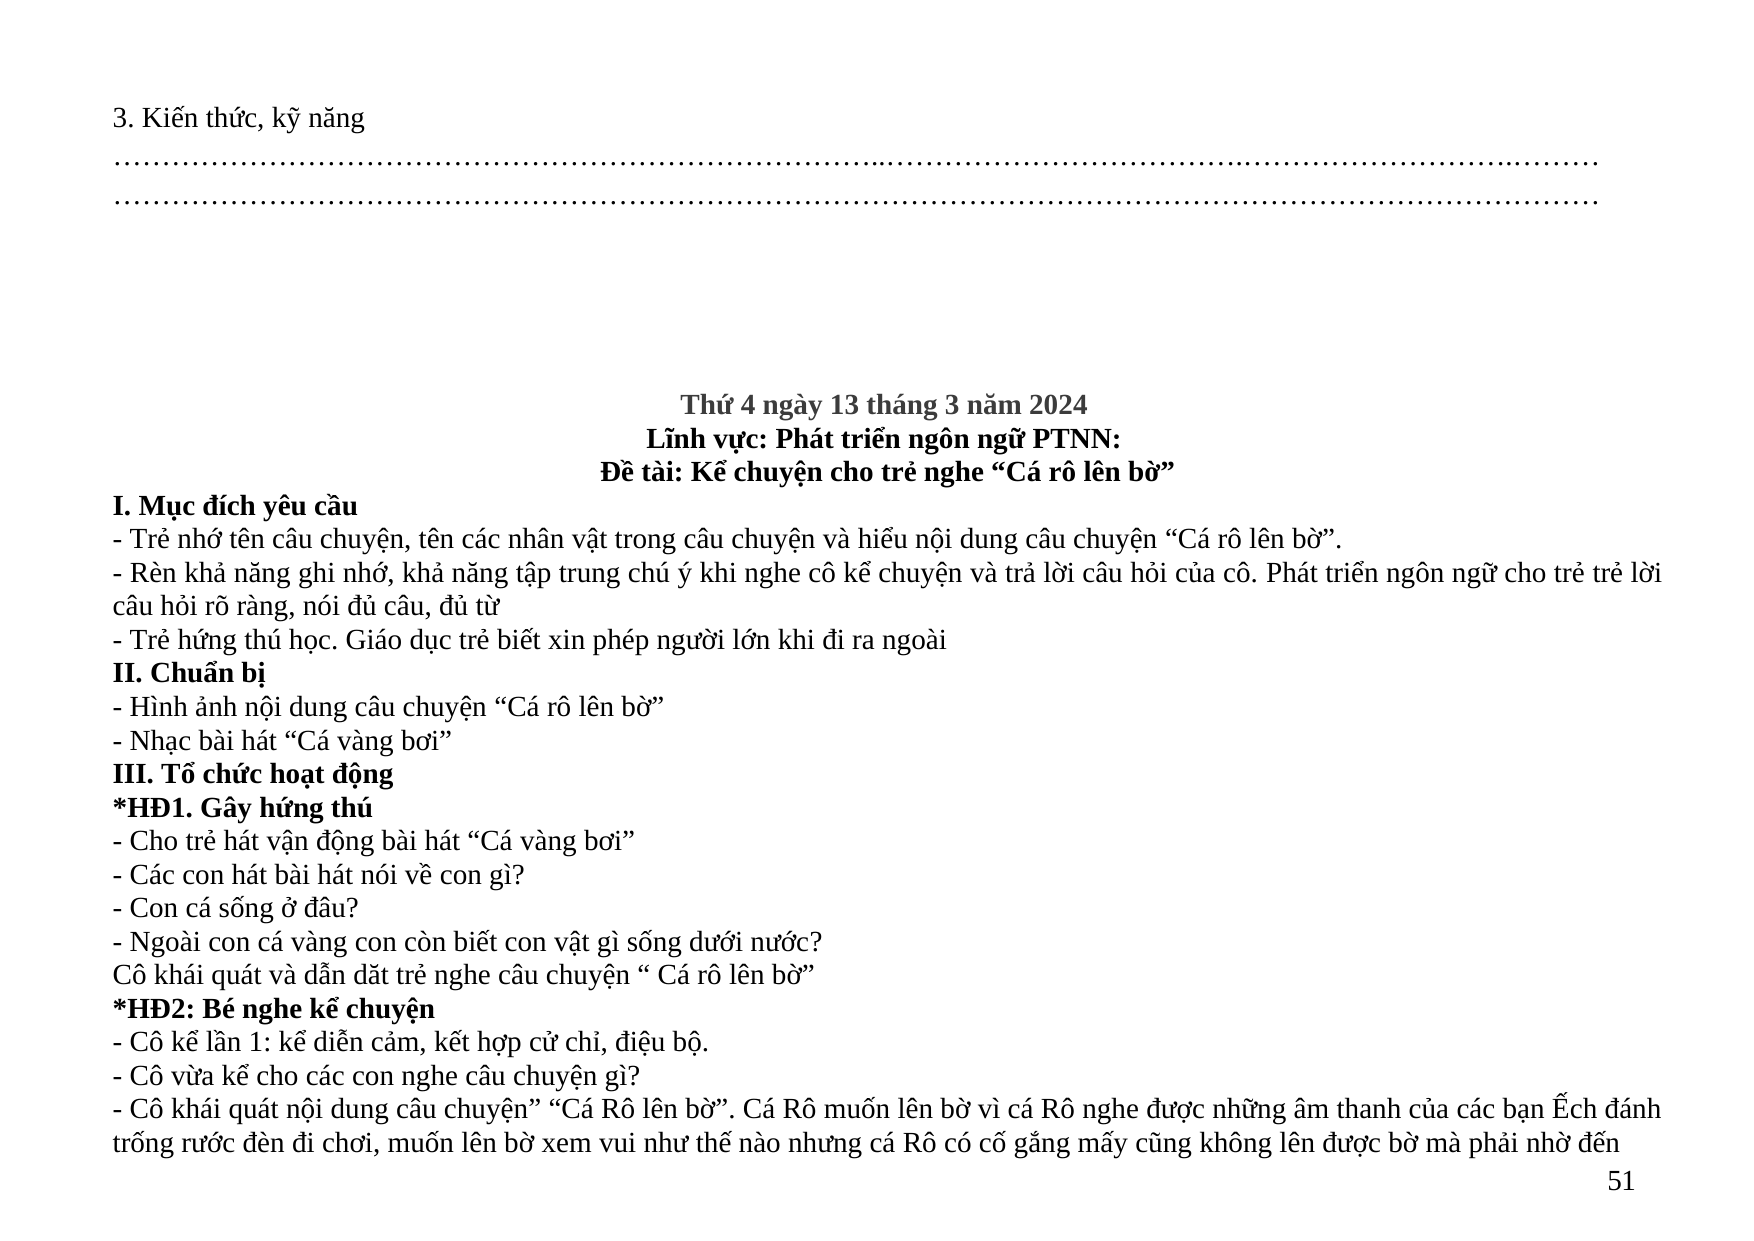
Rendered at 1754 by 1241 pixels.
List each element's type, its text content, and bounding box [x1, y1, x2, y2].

text Thứ 4 ngày 13 tháng 3 năm 2024 [112, 387, 1662, 421]
text - Trẻ hứng thú học. Giáo dục trẻ biết xin phép người lớn khi đi ra ngoài [112, 622, 1662, 656]
text - Cô vừa kể cho các con nghe câu chuyện gì? [112, 1058, 1662, 1092]
text Lĩnh vực: Phát triển ngôn ngữ PTNN: [112, 421, 1662, 454]
text ……………………………………………………………………..……………………………….……………………….……… [112, 138, 1662, 172]
text II. Chuẩn bị [112, 656, 1662, 689]
text - Cho trẻ hát vận động bài hát “Cá vàng bơi” [112, 823, 1662, 857]
text 3. Kiến thức, kỹ năng [112, 100, 1662, 133]
text Đề tài: Kể chuyện cho trẻ nghe “Cá rô lên bờ” [112, 454, 1662, 488]
text - Trẻ nhớ tên câu chuyện, tên các nhân vật trong câu chuyện và hiểu nội dung câu chuyện “Cá rô lên bờ”. [112, 521, 1662, 555]
text - Hình ảnh nội dung câu chuyện “Cá rô lên bờ” [112, 689, 1662, 723]
text - Các con hát bài hát nói về con gì? [112, 857, 1662, 890]
text *HĐ1. Gây hứng thú [112, 790, 1662, 823]
text III. Tổ chức hoạt động [112, 756, 1662, 790]
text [112, 177, 1662, 211]
text - Nhạc bài hát “Cá vàng bơi” [112, 723, 1662, 756]
text - Cô kể lần 1: kể diễn cảm, kết hợp cử chỉ, điệu bộ. [112, 1024, 1662, 1058]
text I. Mục đích yêu cầu [112, 488, 1662, 521]
text - Rèn khả năng ghi nhớ, khả năng tập trung chú ý khi nghe cô kể chuyện và trả lời câu hỏi của cô. Phát triển ngôn ngữ cho trẻ trẻ lời câu hỏi rõ ràng, nói đủ câu, đủ từ [112, 555, 1662, 622]
text *HĐ2: Bé nghe kể chuyện [112, 991, 1662, 1024]
text - Ngoài con cá vàng con còn biết con vật gì sống dưới nước? [112, 924, 1662, 957]
text Cô khái quát và dẫn dăt trẻ nghe câu chuyện “ Cá rô lên bờ” [112, 957, 1662, 991]
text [112, 1092, 1662, 1159]
text - Con cá sống ở đâu? [112, 890, 1662, 924]
